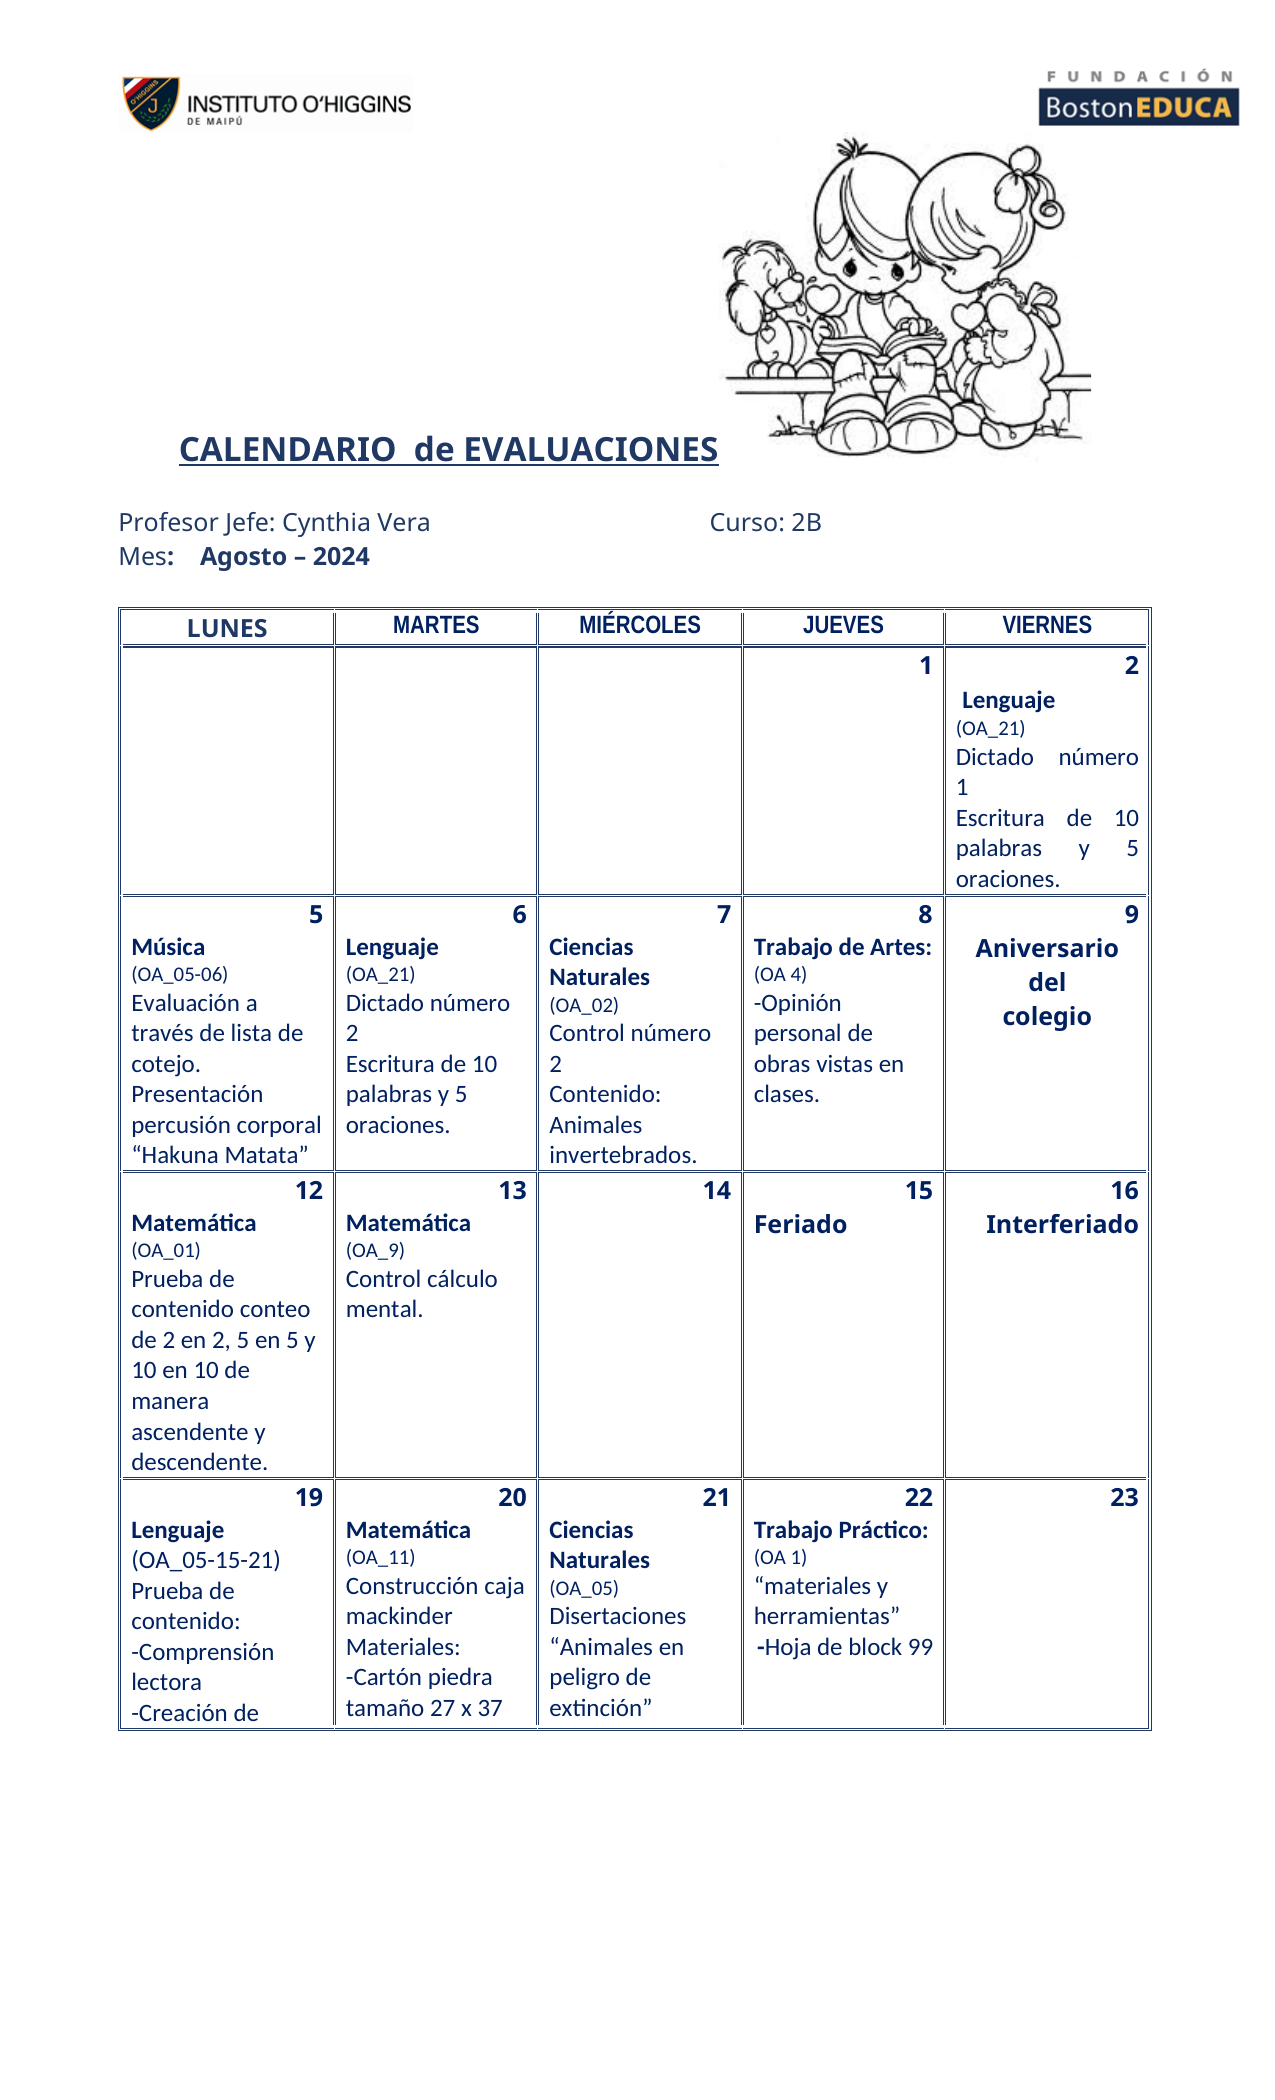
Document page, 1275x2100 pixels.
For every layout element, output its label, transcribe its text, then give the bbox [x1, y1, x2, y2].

table_header MARTES [334, 608, 538, 644]
table_cell [539, 648, 741, 894]
table_cell [336, 648, 536, 894]
table_header VIERNES [944, 610, 1148, 644]
table_cell 16 Interferiado [944, 1170, 1150, 1477]
picture [718, 65, 1245, 462]
text Mes: Agosto – 2024 [118, 539, 1152, 573]
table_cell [742, 1480, 944, 1727]
table_cell 12 Matemática (OA_01) Prueba de contenido conteo de 2 en 2, 5 en 5 y 10 en 10 de manera ascendente y descendente. [120, 1170, 334, 1477]
table_cell 5 Música (OA_05-06) Evaluación a través de lista de cotejo. Presentación percusión corporal “Hakuna Matata” [121, 894, 333, 1170]
table_cell 1 [744, 648, 943, 894]
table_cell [538, 1480, 742, 1727]
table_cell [121, 1477, 334, 1727]
table_cell 7 Ciencias Naturales (OA_02) Control número 2 Contenido: Animales invertebrados. [539, 897, 741, 1170]
text Profesor Jefe: Cynthia Vera Curso: 2B [118, 505, 1152, 539]
table_cell [120, 644, 334, 894]
table_header LUNES [121, 610, 334, 644]
table_header MIÉRCOLES [538, 610, 742, 644]
table_cell 9 Aniversario del colegio [946, 894, 1148, 1170]
picture [118, 74, 414, 132]
subtitle CALENDARIO de EVALUACIONES [118, 132, 1152, 471]
table_header JUEVES [742, 610, 944, 644]
table_cell 15 Feriado [744, 1173, 943, 1477]
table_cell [334, 1477, 538, 1727]
table_cell 13 Matemática (OA_9) Control cálculo mental. [336, 1173, 536, 1477]
table_cell 14 [539, 1173, 741, 1477]
table_cell 8 Trabajo de Artes: (OA 4) -Opinión personal de obras vistas en clases. [744, 897, 943, 1170]
table_cell 23 [944, 1477, 1148, 1727]
table_cell 2 Lenguaje (OA_21) Dictado número 1 Escritura de 10 palabras y 5 oraciones. [944, 644, 1150, 894]
table_cell 6 Lenguaje (OA_21) Dictado número 2 Escritura de 10 palabras y 5 oraciones. [336, 897, 536, 1170]
